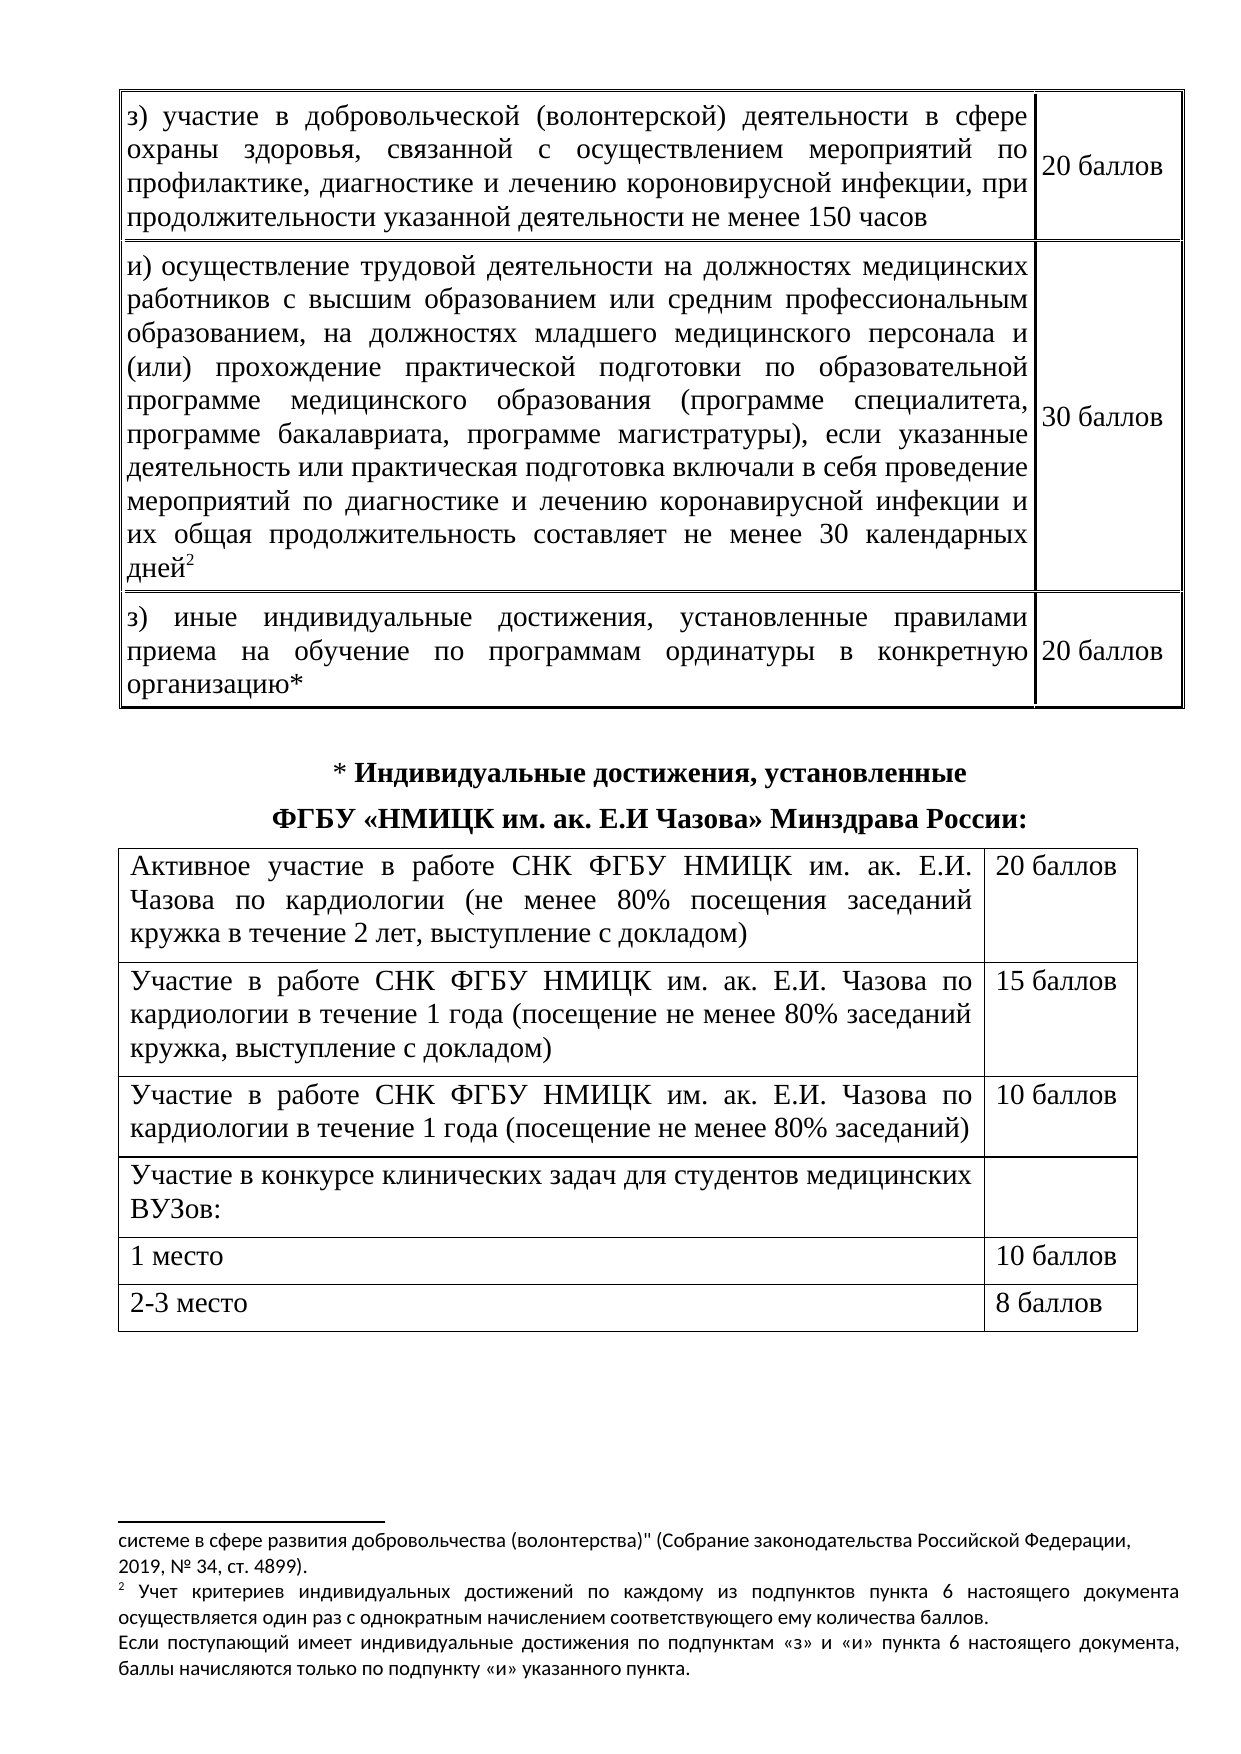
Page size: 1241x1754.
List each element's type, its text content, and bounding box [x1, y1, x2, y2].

table_cell 15 баллов [985, 963, 1137, 1076]
table_cell 10 баллов [985, 1238, 1137, 1284]
table_header 20 баллов [985, 849, 1137, 962]
table_cell [985, 1158, 1137, 1237]
table_cell Участие в работе СНК ФГБУ НМИЦК им. ак. Е.И. Чазова по кардиологии в течение 1 года (посещение не менее 80% заседаний кружка, выступление с докладом) [119, 963, 984, 1076]
table_cell 20 баллов [1035, 92, 1181, 238]
table_cell 8 баллов [985, 1285, 1137, 1331]
table_cell 2-3 место [119, 1285, 984, 1331]
table_cell 1 место [119, 1238, 984, 1284]
text * Индивидуальные достижения, установленные [118, 755, 1181, 789]
table_cell Участие в конкурсе клинических задач для студентов медицинских ВУЗов: [119, 1158, 984, 1237]
table_header Активное участие в работе СНК ФГБУ НМИЦК им. ак. Е.И. Чазова по кардиологии (не менее 80% посещения заседаний кружка в течение 2 лет, выступление с докладом) [119, 849, 984, 962]
table_cell 20 баллов [1035, 590, 1183, 706]
table_cell з) участие в добровольческой (волонтерской) деятельности в сфере охраны здоровья, связанной с осуществлением мероприятий по профилактике, диагностике и лечению короновирусной инфекции, при продолжительности указанной деятельности не менее 150 часов [120, 90, 1035, 238]
table_cell Участие в работе СНК ФГБУ НМИЦК им. ак. Е.И. Чазова по кардиологии в течение 1 года (посещение не менее 80% заседаний) [119, 1077, 984, 1156]
table_cell 10 баллов [985, 1077, 1137, 1156]
text ФГБУ «НМИЦК им. ак. Е.И Чазова» Минздрава России: [118, 801, 1181, 835]
table_cell и) осуществление трудовой деятельности на должностях медицинских работников с высшим образованием или средним профессиональным образованием, на должностях младшего медицинского персонала и (или) прохождение практической подготовки по образовательной программе медицинского образования (программе специалитета, программе бакалавриата, программе магистратуры), если указанные деятельность или практическая подготовка включали в себя проведение мероприятий по диагностике и лечению коронавирусной инфекции и их общая продолжительность составляет не менее 30 календарных дней [122, 239, 1034, 590]
table_cell 30 баллов [1037, 239, 1182, 590]
table_cell з) иные индивидуальные достижения, установленные правилами приема на обучение по программам ординатуры в конкретную организацию* [120, 590, 1035, 706]
